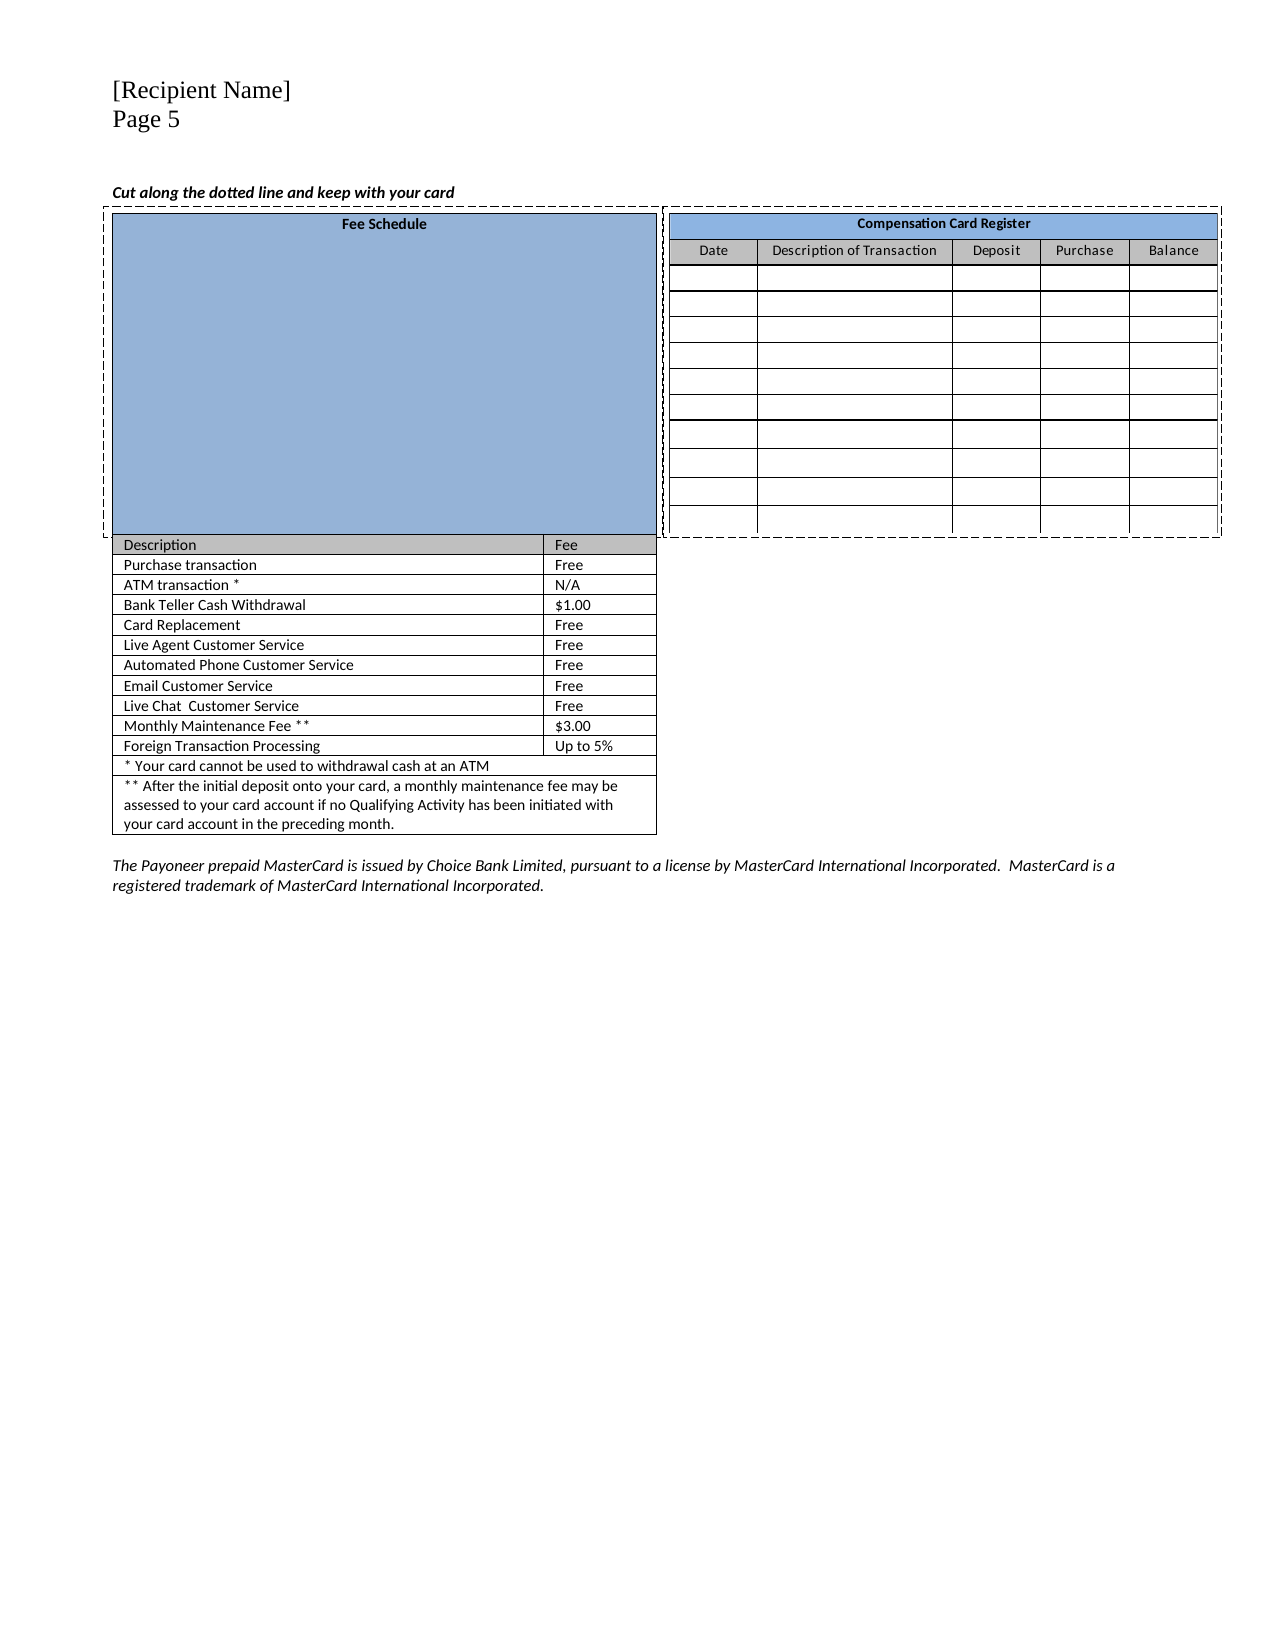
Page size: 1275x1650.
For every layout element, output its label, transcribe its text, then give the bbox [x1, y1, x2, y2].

table_cell Description [113, 535, 543, 554]
table_cell N/A [544, 575, 656, 594]
table_cell Free [544, 696, 656, 715]
table_cell Free [544, 555, 656, 574]
table_cell Purchase transaction [113, 555, 543, 574]
table_cell Fee [544, 535, 656, 554]
table_header Fee Schedule [113, 214, 656, 534]
table_cell Up to 5% [544, 736, 656, 755]
table_cell Live Agent Customer Service [113, 636, 543, 654]
table_cell Automated Phone Customer Service [113, 656, 543, 675]
table_cell $3.00 [544, 716, 656, 735]
table_cell * Your card cannot be used to withdrawal cash at an ATM [113, 756, 656, 775]
table_cell Free [544, 615, 656, 634]
table_cell Monthly Maintenance Fee ** [113, 716, 543, 735]
table_cell Free [544, 636, 656, 654]
text Cut along the dotted line and keep with your card [112, 182, 1162, 203]
table_cell Free [544, 676, 656, 695]
table_cell ** After the initial deposit onto your card, a monthly maintenance fee may be assessed to your card account if no Qualifying Activity has been initiated with your card account in the preceding month. [113, 776, 656, 833]
table_cell Card Replacement [113, 615, 543, 634]
table_cell Foreign Transaction Processing [113, 736, 543, 755]
table_cell Live Chat Customer Service [113, 696, 543, 715]
text The Payoneer prepaid MasterCard is issued by Choice Bank Limited, pursuant to a license by MasterCard International Incorporated. MasterCard is a registered trademark of MasterCard International Incorporated. [112, 855, 1162, 895]
table_cell Free [544, 656, 656, 675]
table_cell Email Customer Service [113, 676, 543, 695]
table_cell ATM transaction * [113, 575, 543, 594]
table_cell $1.00 [544, 595, 656, 614]
table_cell Bank Teller Cash Withdrawal [113, 595, 543, 614]
